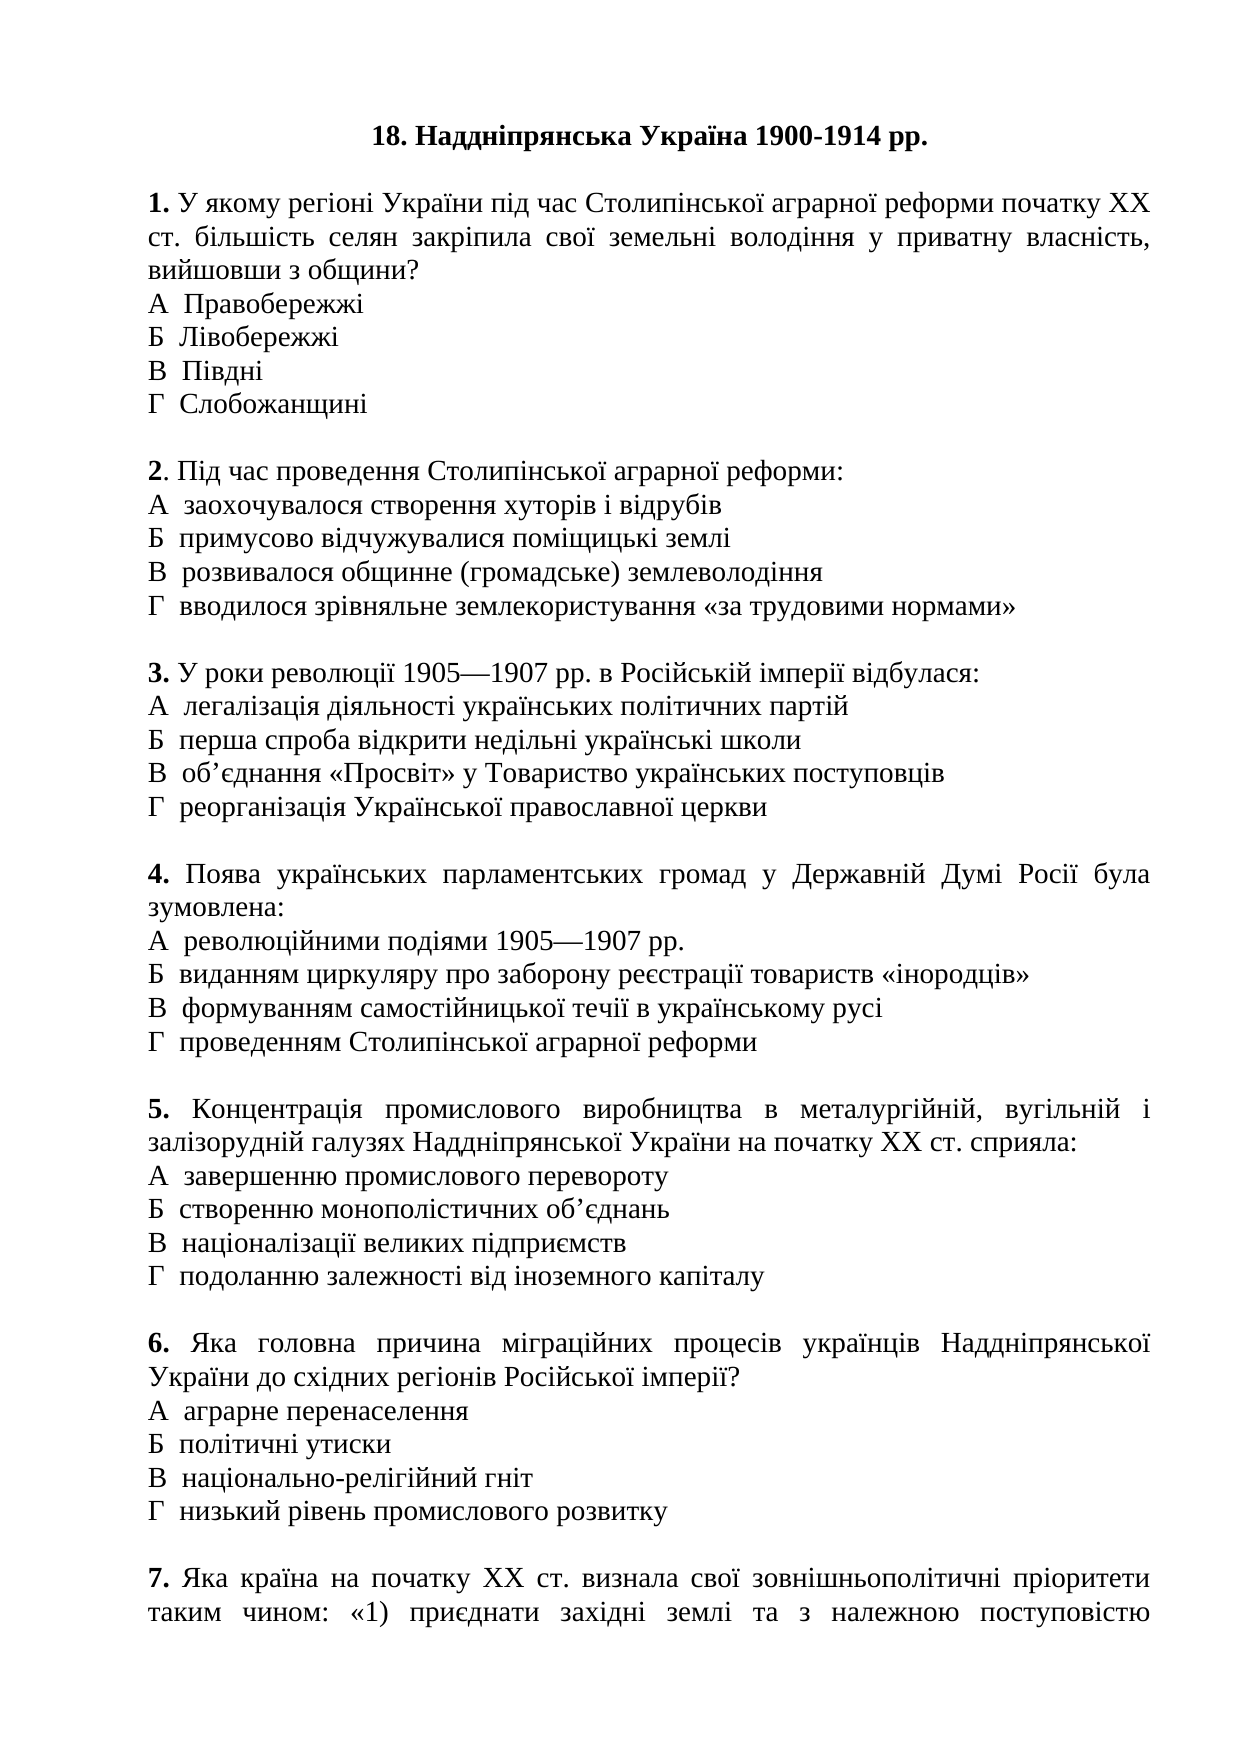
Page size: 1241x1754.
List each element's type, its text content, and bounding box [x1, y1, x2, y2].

text В Півдні [148, 353, 1152, 386]
text Г проведенням Столипінської аграрної реформи [148, 1024, 1152, 1057]
text Г Слобожанщині [148, 386, 1152, 420]
text Г низький рівень промислового розвитку [148, 1493, 1152, 1527]
text В розвивалося общинне (громадське) землеволодіння [148, 554, 1152, 588]
text 3. У роки революції 1905—1907 рр. в Російській імперії відбулася: [148, 655, 1152, 688]
text Б перша спроба відкрити недільні українські школи [148, 722, 1152, 755]
text Б створенню монополістичних об’єднань [148, 1191, 1152, 1225]
text 2. Під час проведення Столипінської аграрної реформи: [148, 453, 1152, 487]
text В націоналізації великих підприємств [148, 1225, 1152, 1258]
text 18. Наддніпрянська Україна 1900-1914 рр. [148, 118, 1152, 152]
text А заохочувалося створення хуторів і відрубів [148, 487, 1152, 521]
text Г реорганізація Української православної церкви [148, 789, 1152, 822]
text 6. Яка головна причина міграційних процесів українців Наддніпрянської України до східних регіонів Російської імперії? [148, 1326, 1152, 1393]
text В об’єднання «Просвіт» у Товариство українських поступовців [148, 755, 1152, 789]
text А Правобережжі [148, 286, 1152, 319]
text В національно-релігійний гніт [148, 1460, 1152, 1493]
text А аграрне перенаселення [148, 1393, 1152, 1426]
text 4. Поява українських парламентських громад у Державній Думі Росії була зумовлена: [148, 856, 1152, 923]
text А революційними подіями 1905—1907 рр. [148, 923, 1152, 957]
text 1. У якому регіоні України під час Столипінської аграрної реформи початку ХХ ст. більшість селян закріпила свої земельні володіння у приватну власність, вийшовши з общини? [148, 185, 1152, 286]
text В формуванням самостійницької течії в українському русі [148, 990, 1152, 1024]
text Г подоланню залежності від іноземного капіталу [148, 1258, 1152, 1292]
text Б політичні утиски [148, 1426, 1152, 1460]
text Б виданням циркуляру про заборону реєстрації товариств «інородців» [148, 957, 1152, 990]
text Г вводилося зрівняльне землекористування «за трудовими нормами» [148, 588, 1152, 621]
text Б Лівобережжі [148, 319, 1152, 353]
text А легалізація діяльності українських політичних партій [148, 688, 1152, 722]
text А завершенню промислового перевороту [148, 1158, 1152, 1191]
text 5. Концентрація промислового виробництва в металургійній, вугільній і залізорудній галузях Наддніпрянської України на початку ХХ ст. сприяла: [148, 1091, 1152, 1158]
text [148, 1560, 1152, 1627]
text Б примусово відчужувалися поміщицькі землі [148, 521, 1152, 554]
